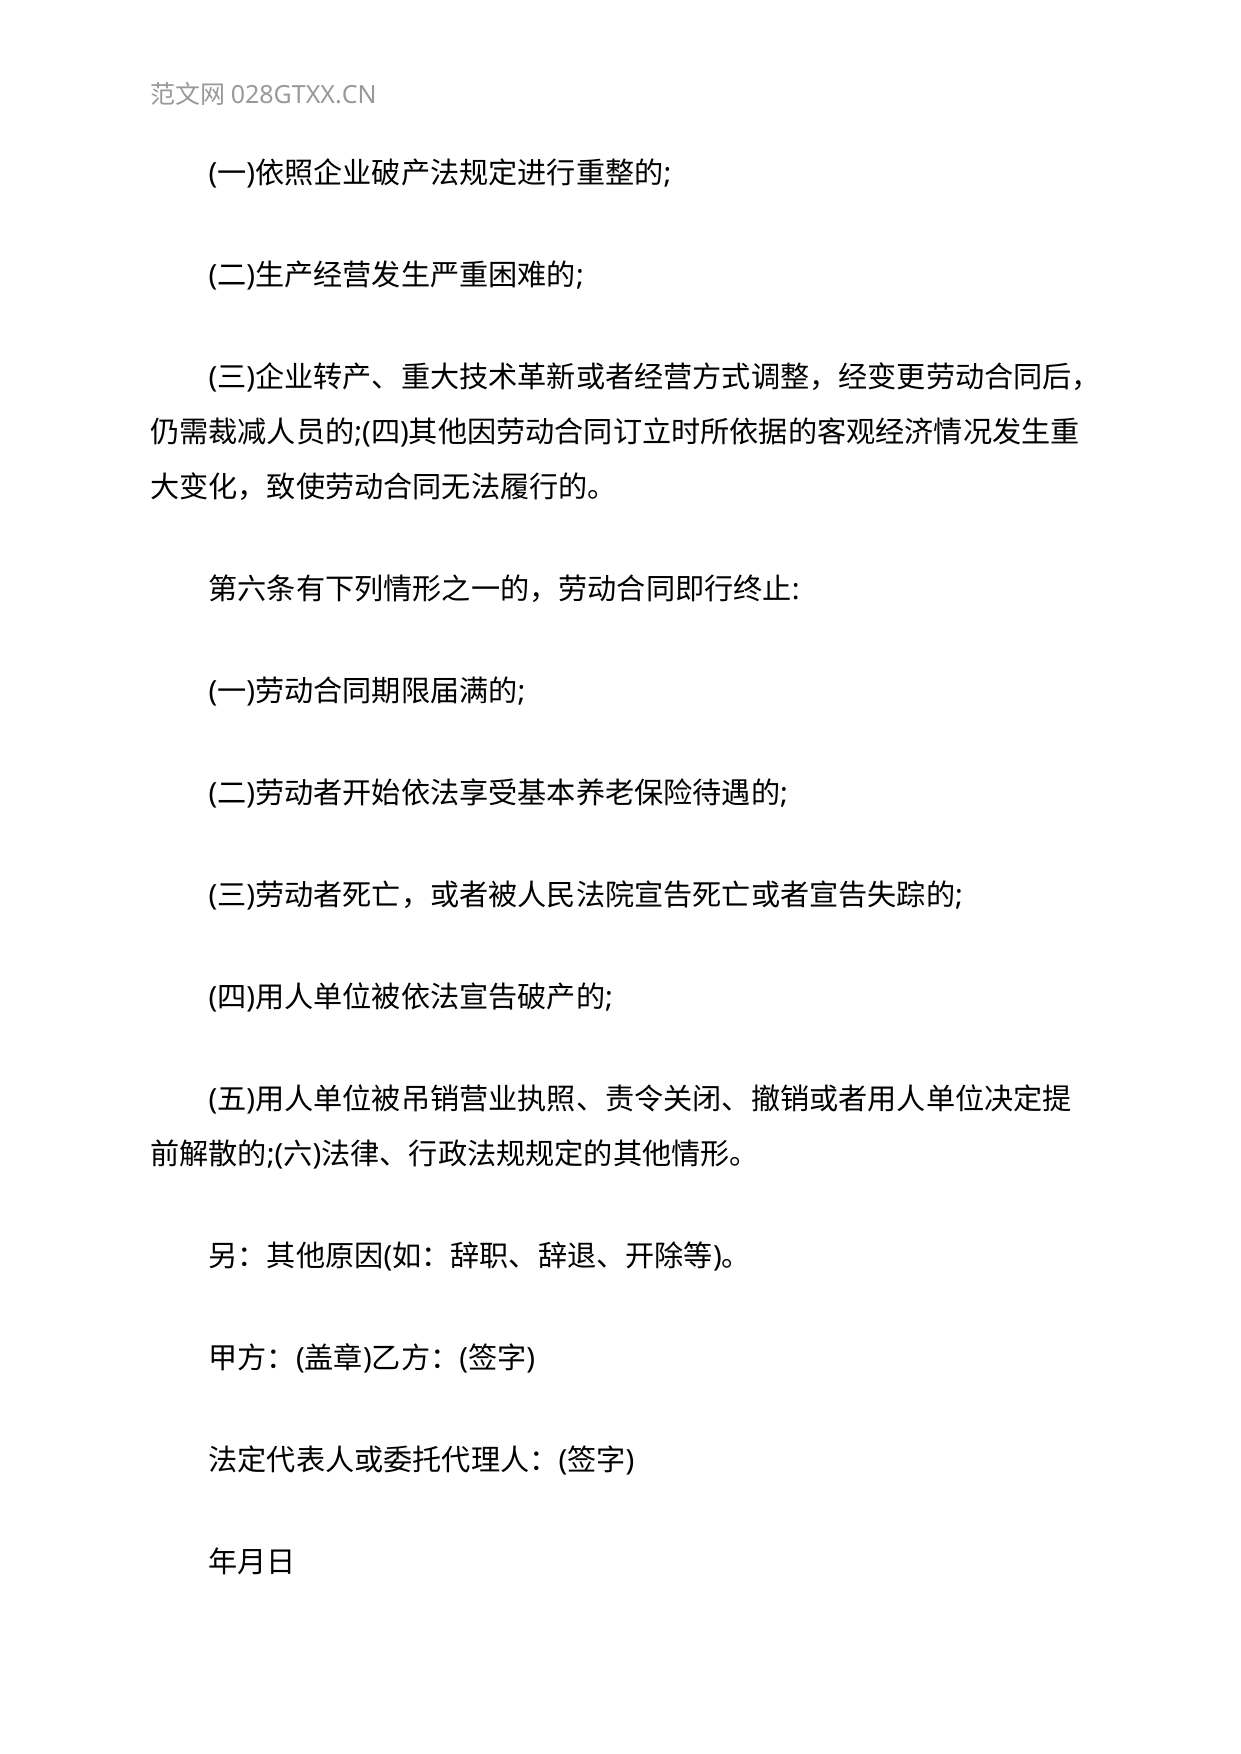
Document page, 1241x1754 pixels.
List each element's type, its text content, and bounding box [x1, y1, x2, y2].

text (二)生产经营发生严重困难的; [150, 252, 1090, 294]
text (四)用人单位被依法宣告破产的; [150, 974, 1090, 1016]
text 第六条有下列情形之一的，劳动合同即行终止: [150, 566, 1090, 608]
text 甲方：(盖章)乙方：(签字) [150, 1334, 1090, 1377]
text (一)依照企业破产法规定进行重整的; [150, 150, 1090, 192]
text (五)用人单位被吊销营业执照、责令关闭、撤销或者用人单位决定提前解散的;(六)法律、行政法规规定的其他情形。 [150, 1076, 1090, 1173]
text 另：其他原因(如：辞职、辞退、开除等)。 [150, 1233, 1090, 1275]
text (三)企业转产、重大技术革新或者经营方式调整，经变更劳动合同后，仍需裁减人员的;(四)其他因劳动合同订立时所依据的客观经济情况发生重大变化，致使劳动合同无法履行的。 [150, 354, 1090, 506]
text 年月日 [150, 1538, 1090, 1581]
text (二)劳动者开始依法享受基本养老保险待遇的; [150, 770, 1090, 812]
text 法定代表人或委托代理人：(签字) [150, 1437, 1090, 1479]
text (三)劳动者死亡，或者被人民法院宣告死亡或者宣告失踪的; [150, 872, 1090, 914]
text (一)劳动合同期限届满的; [150, 668, 1090, 710]
